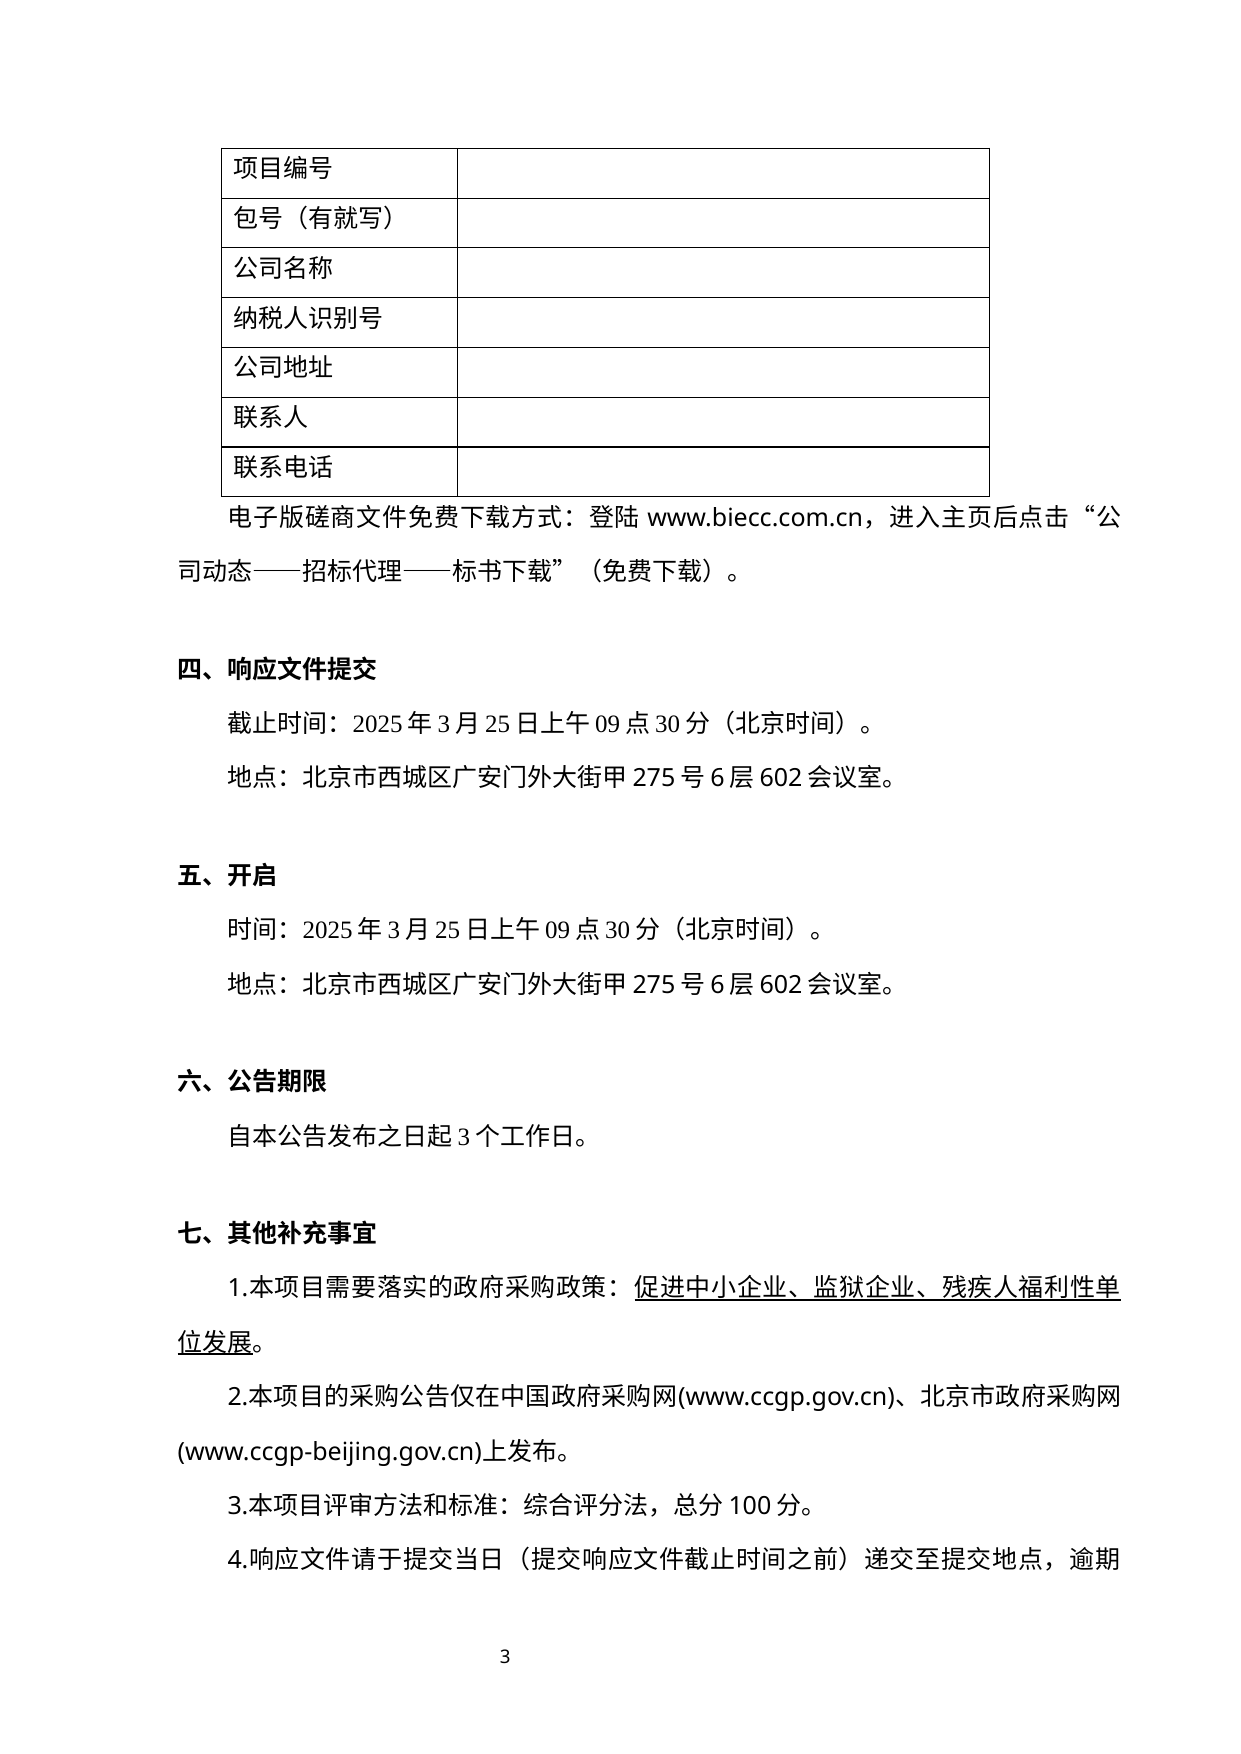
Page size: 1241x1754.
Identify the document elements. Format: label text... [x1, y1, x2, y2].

subtitle 五、开启 [177, 855, 1122, 892]
table_cell [458, 398, 989, 446]
table_cell [458, 248, 989, 297]
text 2.本项目的采购公告仅在中国政府采购网(www.ccgp.gov.cn)、北京市政府采购网(www.ccgp-beijing.gov.cn)上发布。 [177, 1377, 1122, 1467]
table_cell 纳税人识别号 [222, 298, 457, 347]
table_header [458, 149, 989, 197]
table_cell 公司地址 [222, 348, 457, 397]
text 时间：2025年3月25日上午09点30分（北京时间）。 [177, 910, 1122, 946]
table_cell 联系人 [222, 398, 457, 446]
table_cell [458, 448, 989, 496]
subtitle 七、其他补充事宜 [177, 1213, 1122, 1250]
table_header 项目编号 [222, 149, 457, 197]
text 截止时间：2025年3月25日上午09点30分（北京时间）。 [177, 703, 1122, 740]
text 地点：北京市西城区广安门外大街甲275号6层602会议室。 [177, 758, 1122, 794]
text 自本公告发布之日起3个工作日。 [177, 1116, 1122, 1152]
text 3.本项目评审方法和标准：综合评分法，总分100分。 [177, 1485, 1122, 1522]
text 地点：北京市西城区广安门外大街甲275号6层602会议室。 [177, 964, 1122, 1000]
table_cell [458, 348, 989, 397]
text 电子版磋商文件免费下载方式：登陆www.biecc.com.cn，进入主页后点击“公司动态——招标代理——标书下载”（免费下载）。 [177, 497, 1122, 588]
table_cell [458, 199, 989, 247]
table_cell 联系电话 [222, 448, 457, 496]
table_cell [458, 298, 989, 347]
subtitle 四、响应文件提交 [177, 649, 1122, 685]
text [177, 1540, 1122, 1576]
table_cell 包号（有就写） [222, 199, 457, 247]
table_cell 公司名称 [222, 248, 457, 297]
text 1.本项目需要落实的政府采购政策：促进中小企业、监狱企业、残疾人福利性单位发展。 [177, 1268, 1122, 1358]
subtitle 六、公告期限 [177, 1062, 1122, 1098]
